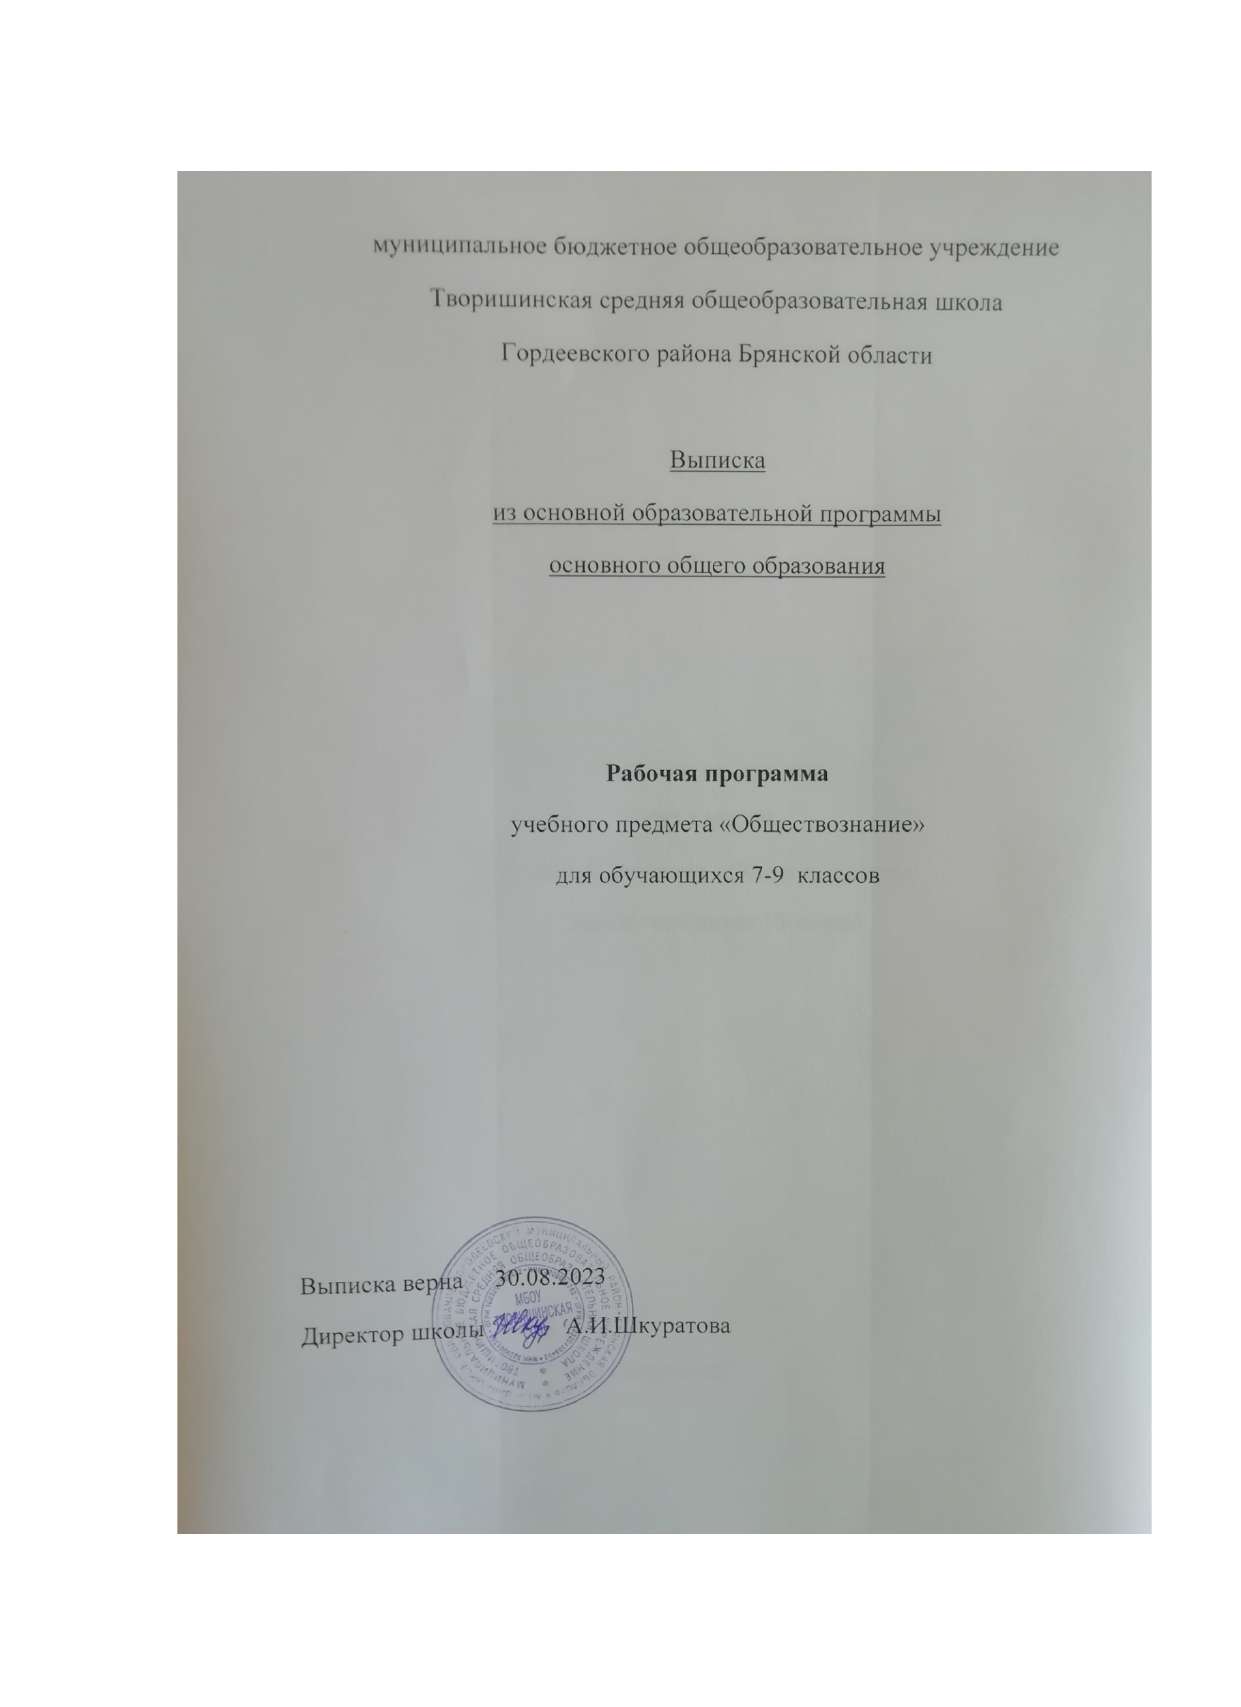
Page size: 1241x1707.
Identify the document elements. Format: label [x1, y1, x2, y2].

picture [177, 171, 1152, 1534]
